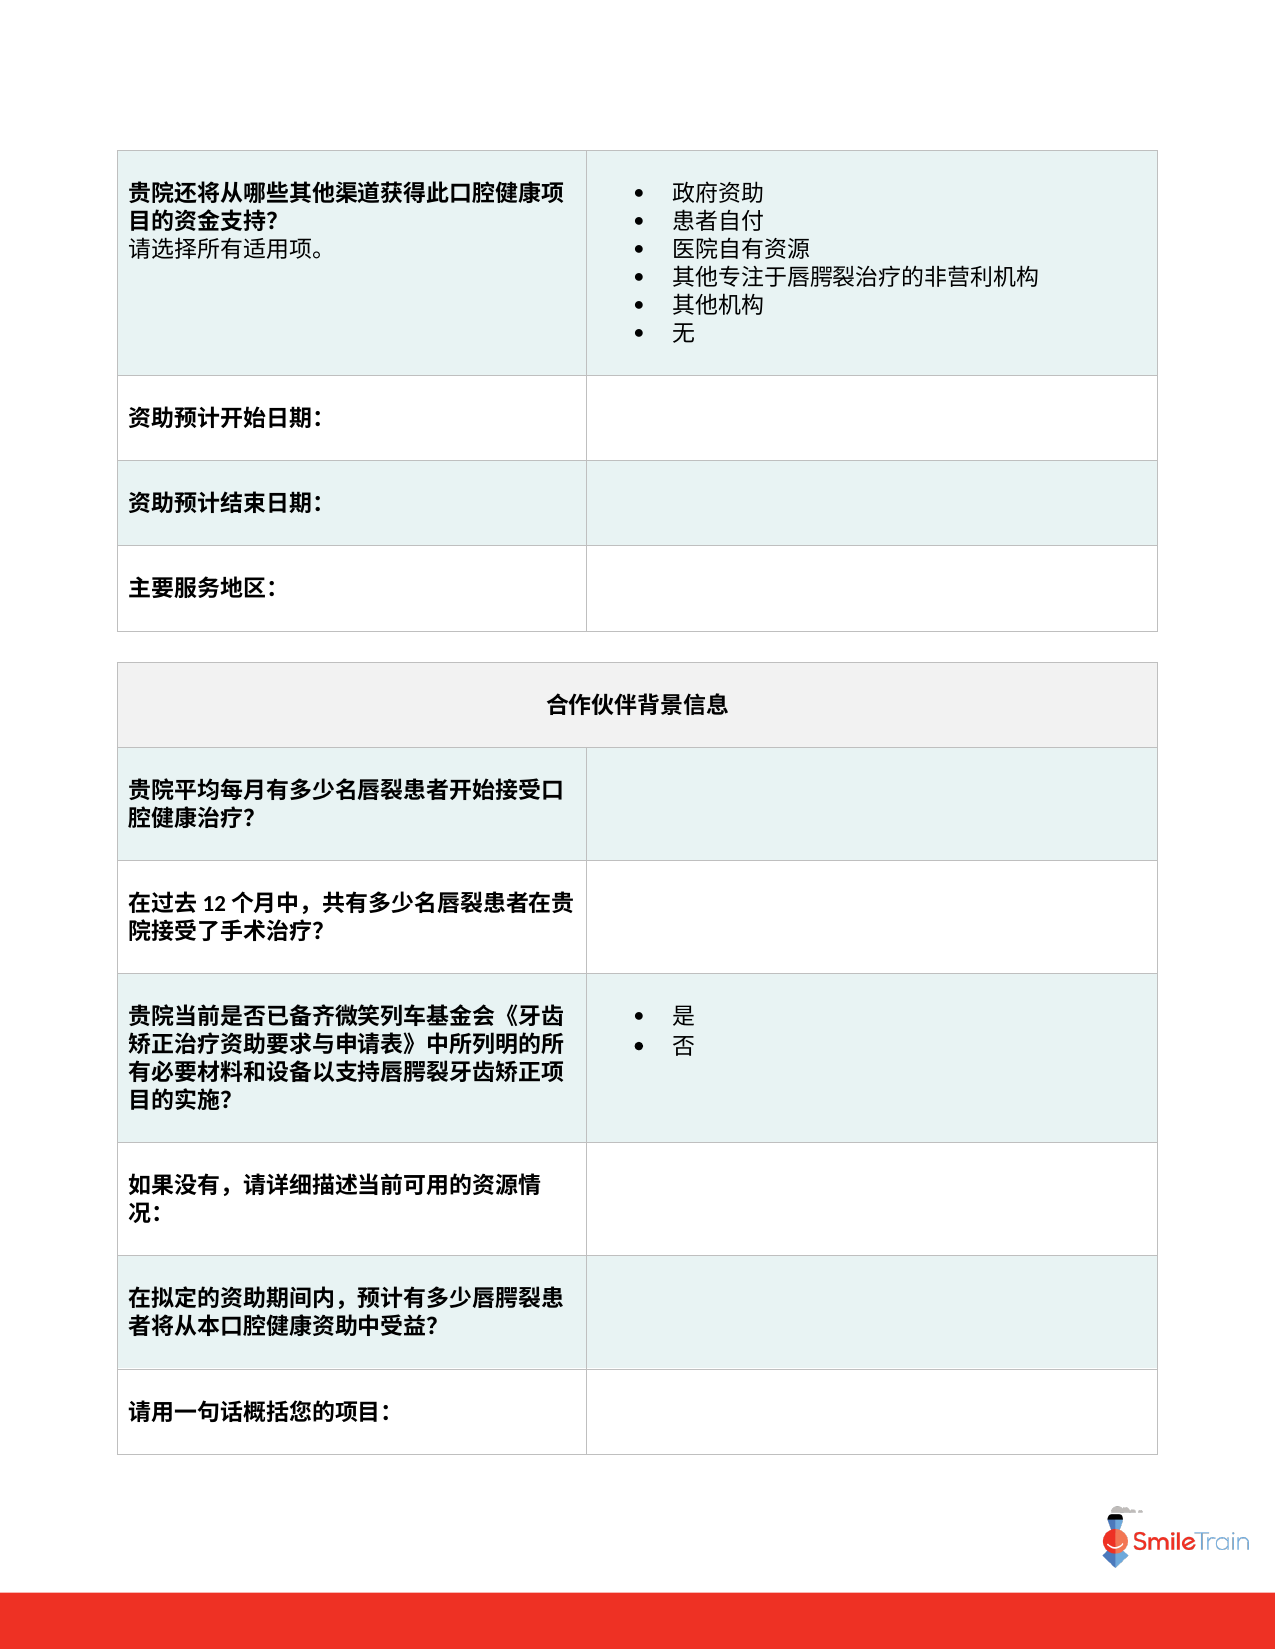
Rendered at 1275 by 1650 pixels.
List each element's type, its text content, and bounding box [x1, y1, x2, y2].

table_cell [587, 748, 1157, 860]
table_cell 请用一句话概括您的项目： [118, 1370, 586, 1454]
table_cell [587, 376, 1157, 460]
table_header 合作伙伴背景信息 [118, 663, 1157, 747]
table_cell 资助预计结束日期： [118, 461, 586, 545]
table_cell 如果没有，请详细描述当前可用的资源情况： [118, 1143, 586, 1255]
table_cell [587, 461, 1157, 545]
table_cell [587, 861, 1157, 973]
table_cell 在拟定的资助期间内，预计有多少唇腭裂患者将从本口腔健康资助中受益？ [118, 1256, 586, 1368]
table_cell [587, 1143, 1157, 1255]
table_cell 贵院当前是否已备齐微笑列车基金会《牙齿矫正治疗资助要求与申请表》中所列明的所有必要材料和设备以支持唇腭裂牙齿矫正项目的实施？ [118, 974, 586, 1142]
table_cell [587, 546, 1157, 631]
table_cell [587, 1370, 1157, 1454]
table_cell 在过去 12 个月中，共有多少名唇裂患者在贵院接受了手术治疗？ [118, 861, 586, 973]
table_cell 贵院还将从哪些其他渠道获得此口腔健康项目的资金支持？ 请选择所有适用项。 [118, 151, 586, 375]
table_cell 是 否 [587, 974, 1157, 1142]
table_cell 政府资助 患者自付 医院自有资源 其他专注于唇腭裂治疗的非营利机构 其他机构 无 [587, 151, 1157, 375]
table_cell [587, 1256, 1157, 1368]
table_cell 主要服务地区： [118, 546, 586, 631]
table_cell 贵院平均每月有多少名唇裂患者开始接受口腔健康治疗？ [118, 748, 586, 860]
table_cell 资助预计开始日期： [118, 376, 586, 460]
